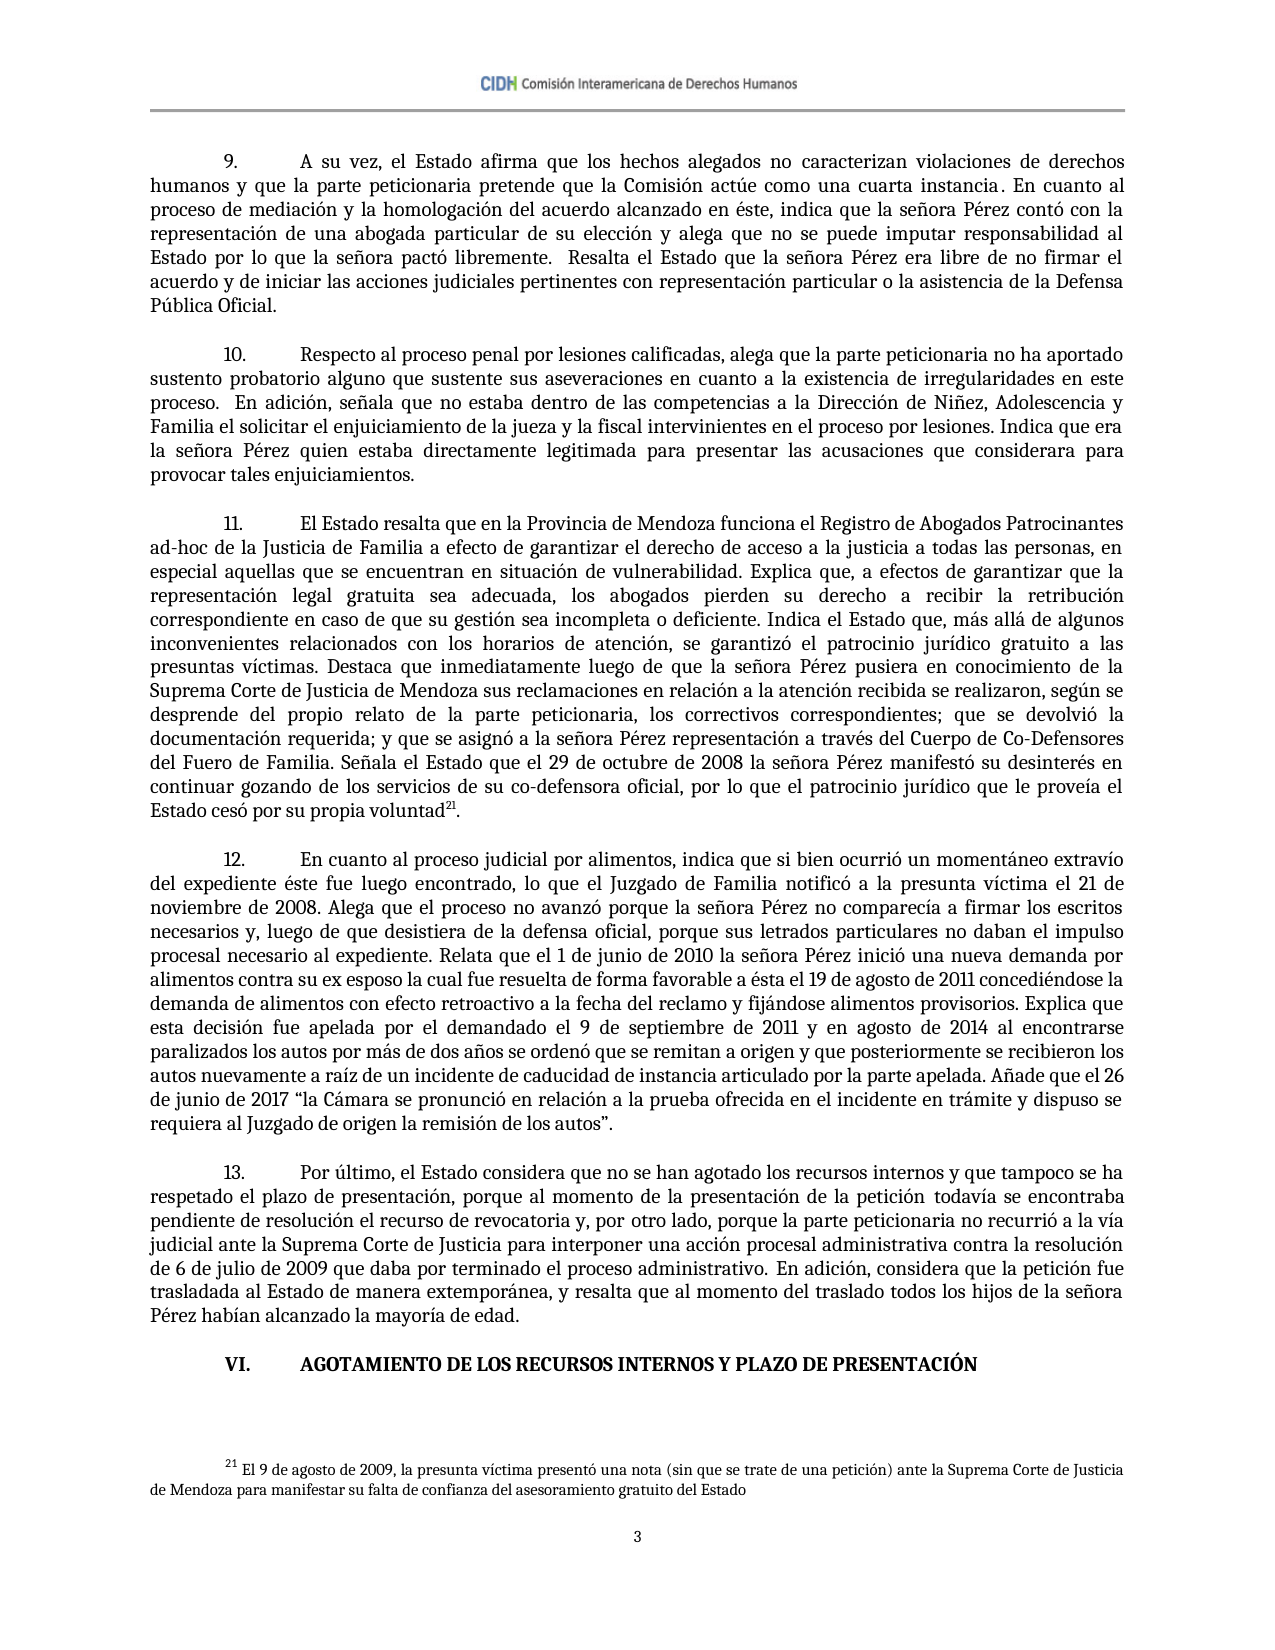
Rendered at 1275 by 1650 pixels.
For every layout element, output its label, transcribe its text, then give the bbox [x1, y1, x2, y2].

list Respecto al proceso penal por lesiones calificadas, alega que la parte peticionaria no ha aportado sustento probatorio alguno que sustente sus aseveraciones en cuanto a la existencia de irregularidades en este proceso. En adición, señala que no estaba dentro de las competencias a la Dirección de Niñez, Adolescencia y Familia el solicitar el enjuiciamiento de la jueza y la fiscal intervinientes en el proceso por lesiones. Indica que era la señora Pérez quien estaba directamente legitimada para presentar las acusaciones que considerara para provocar tales enjuiciamientos. [150, 343, 1125, 486]
list En cuanto al proceso judicial por alimentos, indica que si bien ocurrió un momentáneo extravío del expediente éste fue luego encontrado, lo que el Juzgado de Familia notificó a la presunta víctima el 21 de noviembre de 2008. Alega que el proceso no avanzó porque la señora Pérez no comparecía a firmar los escritos necesarios y, luego de que desistiera de la defensa oficial, porque sus letrados particulares no daban el impulso procesal necesario al expediente. Relata que el 1 de junio de 2010 la señora Pérez inició una nueva demanda por alimentos contra su ex esposo la cual fue resuelta de forma favorable a ésta el 19 de agosto de 2011 concediéndose la demanda de alimentos con efecto retroactivo a la fecha del reclamo y fijándose alimentos provisorios. Explica que esta decisión fue apelada por el demandado el 9 de septiembre de 2011 y en agosto de 2014 al encontrarse paralizados los autos por más de dos años se ordenó que se remitan a origen y que posteriormente se recibieron los autos nuevamente a raíz de un incidente de caducidad de instancia articulado por la parte apelada. Añade que el 26 de junio de 2017 “la Cámara se pronunció en relación a la prueba ofrecida en el incidente en trámite y dispuso se requiera al Juzgado de origen la remisión de los autos”. [150, 848, 1125, 1135]
list A su vez, el Estado afirma que los hechos alegados no caracterizan violaciones de derechos humanos y que la parte peticionaria pretende que la Comisión actúe como una cuarta instancia. En cuanto al proceso de mediación y la homologación del acuerdo alcanzado en éste, indica que la señora Pérez contó con la representación de una abogada particular de su elección y alega que no se puede imputar responsabilidad al Estado por lo que la señora pactó libremente. Resalta el Estado que la señora Pérez era libre de no firmar el acuerdo y de iniciar las acciones judiciales pertinentes con representación particular o la asistencia de la Defensa Pública Oficial. [150, 150, 1125, 318]
list El Estado resalta que en la Provincia de Mendoza funciona el Registro de Abogados Patrocinantes ad-hoc de la Justicia de Familia a efecto de garantizar el derecho de acceso a la justicia a todas las personas, en especial aquellas que se encuentran en situación de vulnerabilidad. Explica que, a efectos de garantizar que la representación legal gratuita sea adecuada, los abogados pierden su derecho a recibir la retribución correspondiente en caso de que su gestión sea incompleta o deficiente. Indica el Estado que, más allá de algunos inconvenientes relacionados con los horarios de atención, se garantizó el patrocinio jurídico gratuito a las presuntas víctimas. Destaca que inmediatamente luego de que la señora Pérez pusiera en conocimiento de la Suprema Corte de Justicia de Mendoza sus reclamaciones en relación a la atención recibida se realizaron, según se desprende del propio relato de la parte peticionaria, los correctivos correspondientes; que se devolvió la documentación requerida; y que se asignó a la señora Pérez representación a través del Cuerpo de Co-Defensores del Fuero de Familia. Señala el Estado que el 29 de octubre de 2008 la señora Pérez manifestó su desinterés en continuar gozando de los servicios de su co-defensora oficial, por lo que el patrocinio jurídico que le proveía el Estado cesó por su propia voluntad. [150, 511, 1125, 823]
list VI. AGOTAMIENTO DE LOS RECURSOS INTERNOS Y PLAZO DE PRESENTACIÓN [225, 1353, 1125, 1377]
list Por último, el Estado considera que no se han agotado los recursos internos y que tampoco se ha respetado el plazo de presentación, porque al momento de la presentación de la petición todavía se encontraba pendiente de resolución el recurso de revocatoria y, por otro lado, porque la parte peticionaria no recurrió a la vía judicial ante la Suprema Corte de Justicia para interponer una acción procesal administrativa contra la resolución de 6 de julio de 2009 que daba por terminado el proceso administrativo. En adición, considera que la petición fue trasladada al Estado de manera extemporánea, y resalta que al momento del traslado todos los hijos de la señora Pérez habían alcanzado la mayoría de edad. [150, 1160, 1125, 1328]
picture [475, 75, 800, 93]
